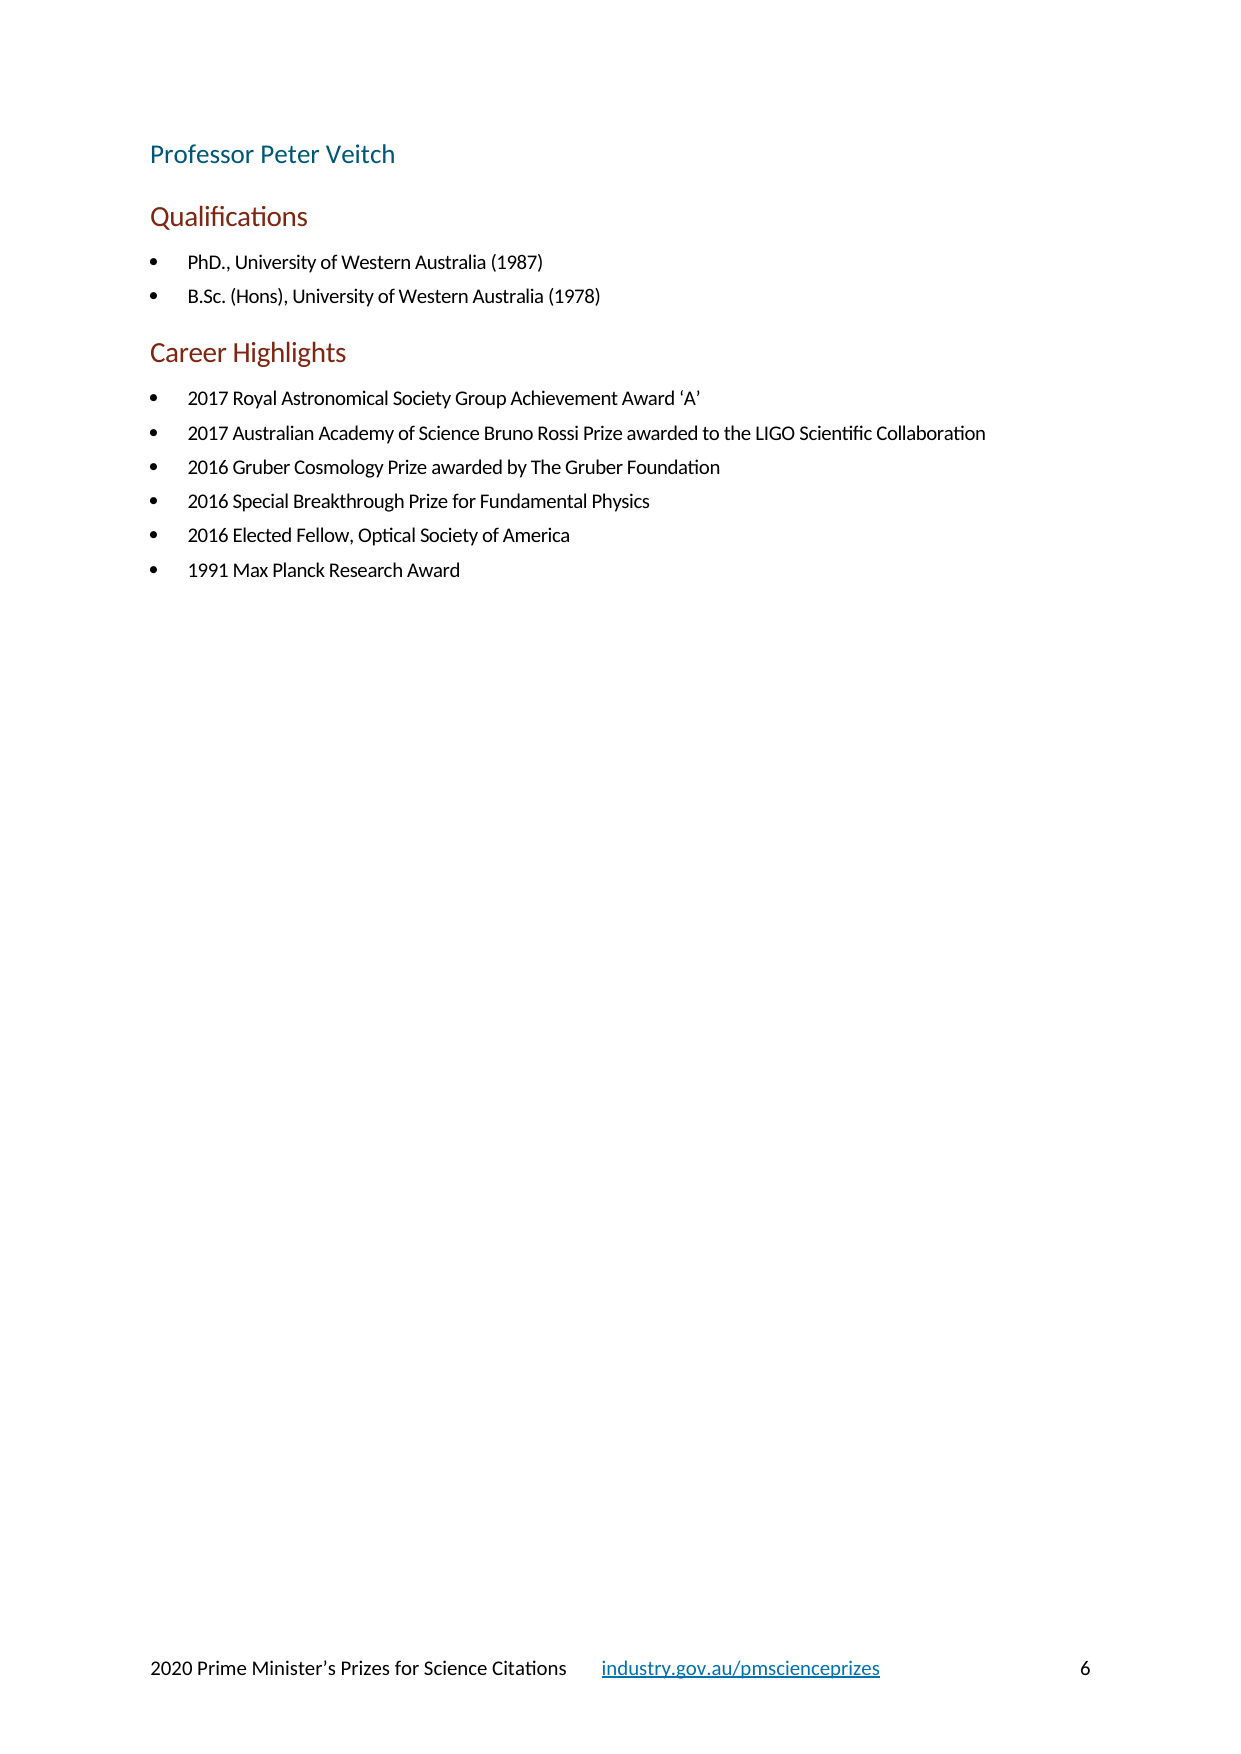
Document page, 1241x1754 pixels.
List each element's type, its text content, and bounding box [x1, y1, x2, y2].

list 2016 Gruber Cosmology Prize awarded by The Gruber Foundation [150, 454, 1090, 479]
list PhD., University of Western Australia (1987) [150, 249, 1090, 275]
list 2016 Special Breakthrough Prize for Fundamental Physics [150, 488, 1090, 514]
list 2017 Royal Astronomical Society Group Achievement Award ‘A’ [150, 386, 1090, 411]
list B.Sc. (Hons), University of Western Australia (1978) [150, 283, 1090, 309]
list 1991 Max Planck Research Award [150, 557, 1090, 582]
subtitle Career Highlights [150, 334, 1090, 369]
subtitle Qualifications [150, 198, 1090, 233]
list 2017 Australian Academy of Science Bruno Rossi Prize awarded to the LIGO Scientific Collaboration [150, 420, 1090, 445]
list 2016 Elected Fellow, Optical Society of America [150, 523, 1090, 548]
subtitle Professor Peter Veitch [150, 137, 1090, 170]
